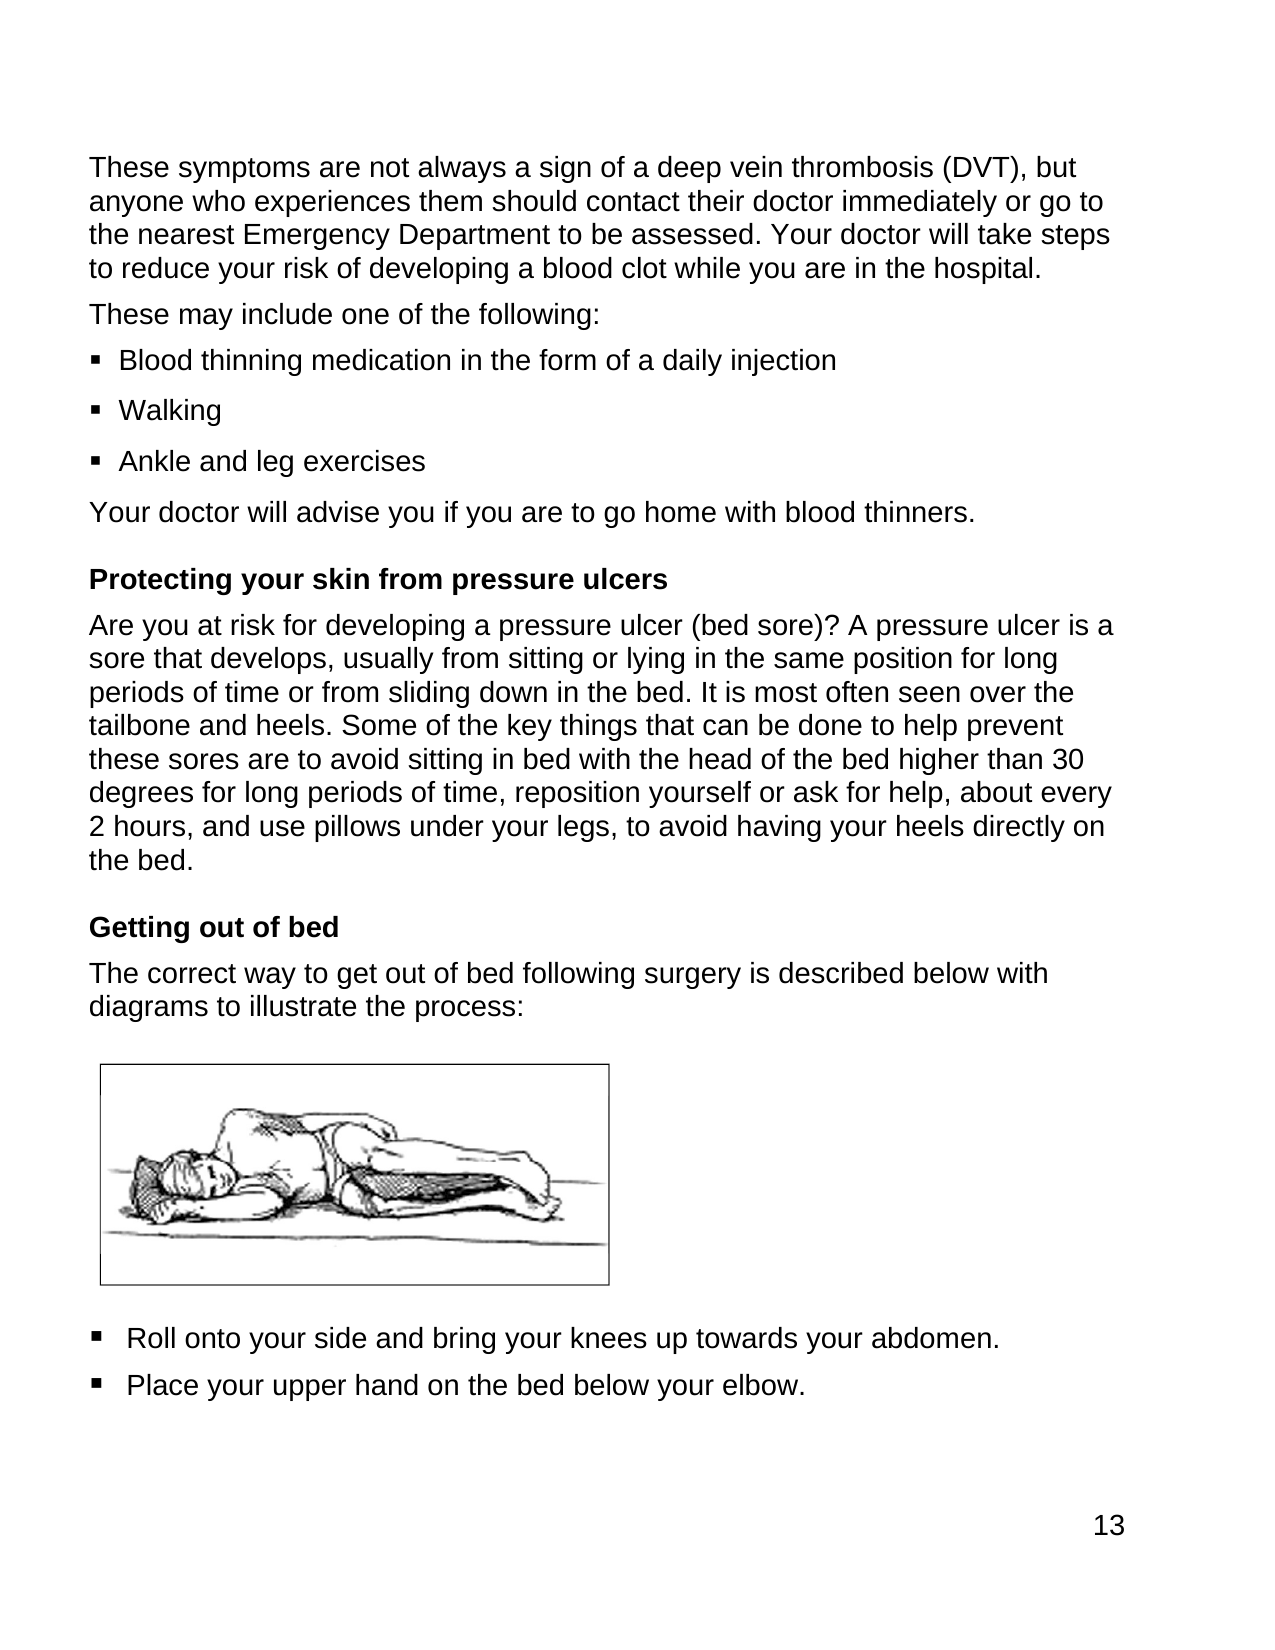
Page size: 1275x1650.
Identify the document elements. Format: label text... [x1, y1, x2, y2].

text These may include one of the following: [89, 297, 1125, 330]
subtitle Protecting your skin from pressure ulcers [89, 562, 1125, 595]
text Your doctor will advise you if you are to go home with blood thinners. [89, 494, 1125, 528]
list Blood thinning medication in the form of a daily injection [89, 343, 1125, 376]
list Roll onto your side and bring your knees up towards your abdomen. [89, 1321, 1125, 1356]
text The correct way to get out of bed following surgery is described below with diagrams to illustrate the process: [89, 956, 1125, 1023]
text Are you at risk for developing a pressure ulcer (bed sore)? A pressure ulcer is a sore that develops, usually from sitting or lying in the same position for long periods of time or from sliding down in the bed. It is most often seen over the tailbone and heels. Some of the key things that can be done to help prevent these sores are to avoid sitting in bed with the head of the bed higher than 30 degrees for long periods of time, reposition yourself or ask for help, about every 2 hours, and use pillows under your legs, to avoid having your heels directly on the bed. [89, 608, 1125, 876]
list Ankle and leg exercises [89, 444, 1125, 478]
text These symptoms are not always a sign of a deep vein thrombosis (DVT), but anyone who experiences them should contact their doctor immediately or go to the nearest Emergency Department to be assessed. Your doctor will take steps to reduce your risk of developing a blood clot while you are in the hospital. [89, 150, 1125, 284]
list Place your upper hand on the bed below your elbow. [89, 1368, 1125, 1403]
list Walking [89, 393, 1125, 427]
subtitle Getting out of bed [89, 909, 1125, 943]
